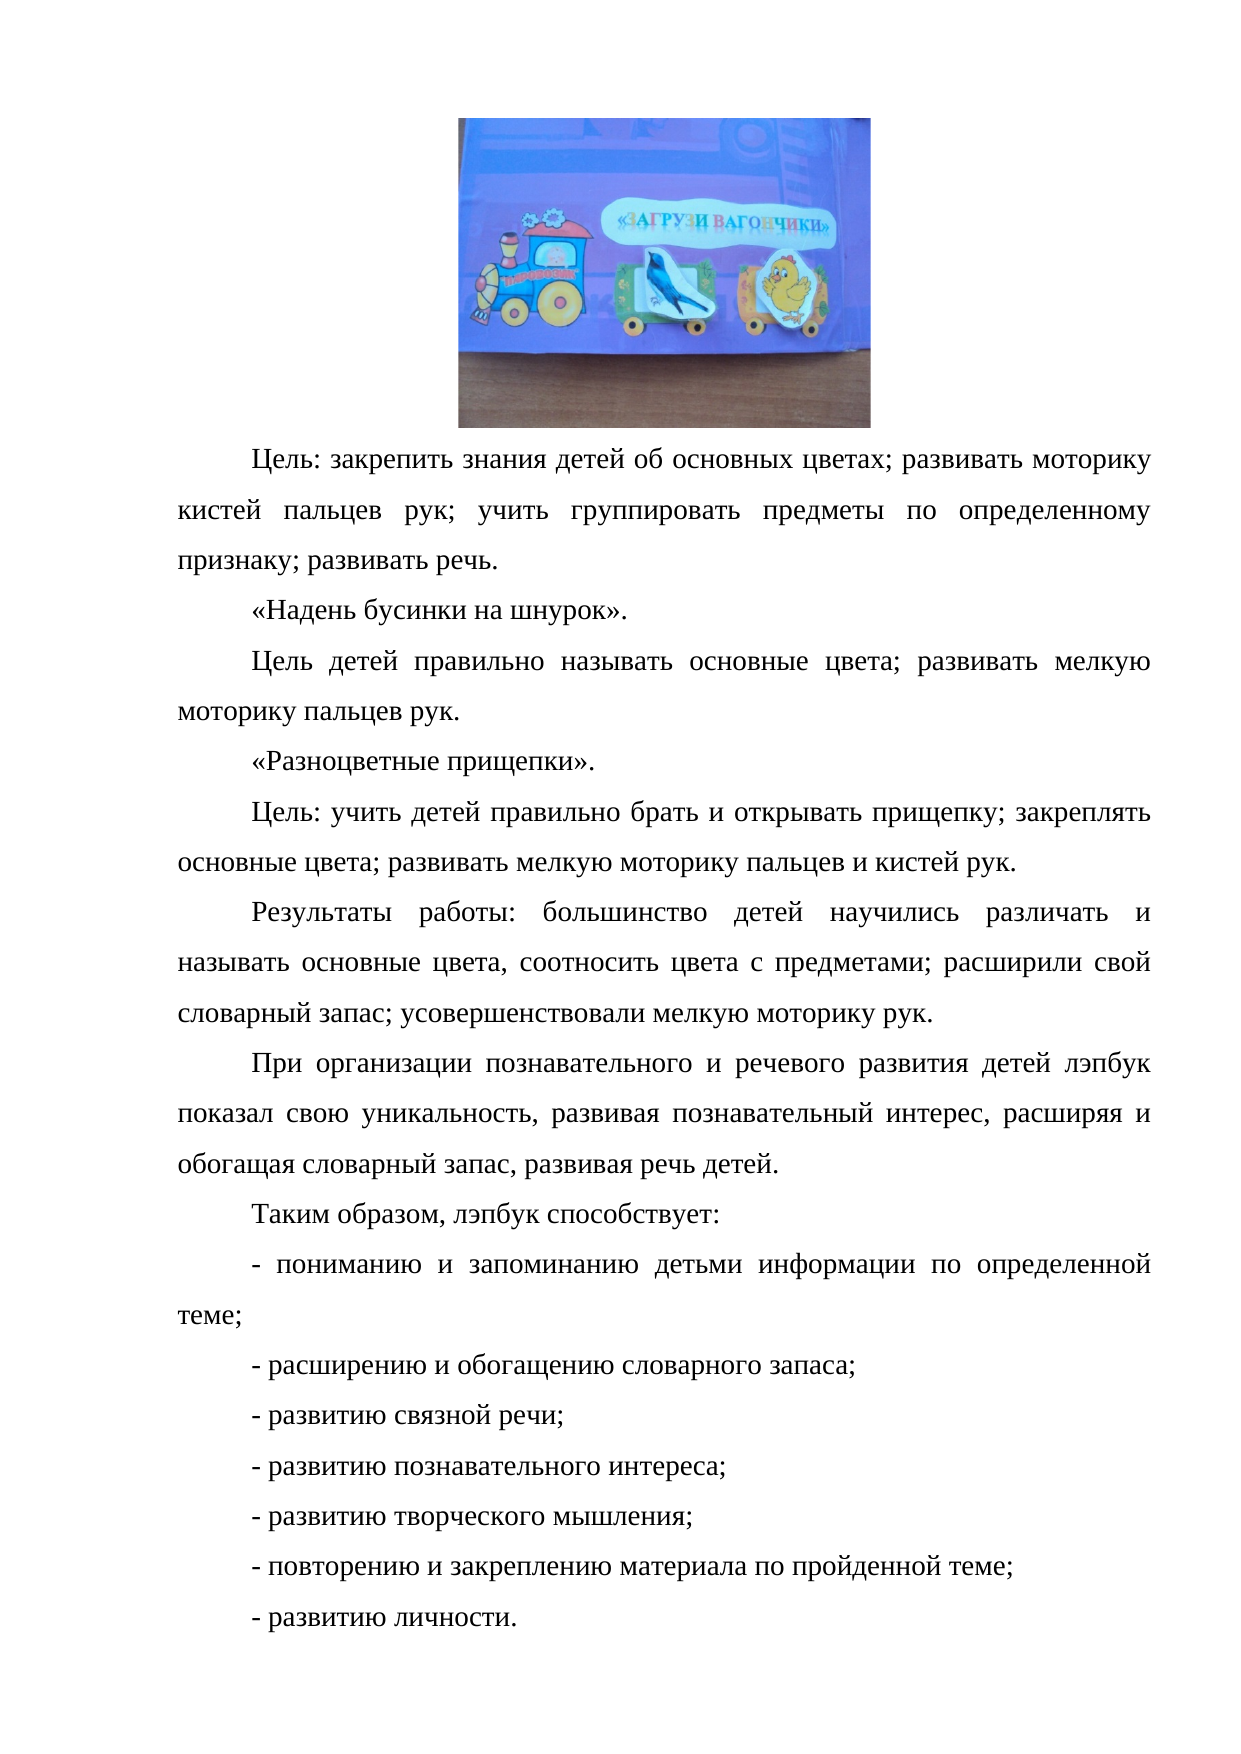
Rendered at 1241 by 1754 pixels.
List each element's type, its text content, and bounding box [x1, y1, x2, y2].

text «Разноцветные прищепки». [177, 743, 1152, 777]
text - развитию личности. [177, 1599, 1152, 1632]
text При организации познавательного и речевого развития детей лэпбук показал свою уникальность, развивая познавательный интерес, расширяя и обогащая словарный запас, развивая речь детей. [177, 1045, 1152, 1179]
text - пониманию и запоминанию детьми информации по определенной теме; [177, 1246, 1152, 1330]
text - расширению и обогащению словарного запаса; [177, 1347, 1152, 1381]
text - развитию творческого мышления; [177, 1498, 1152, 1532]
text - повторению и закреплению материала по пройденной теме; [177, 1548, 1152, 1582]
text - развитию познавательного интереса; [177, 1448, 1152, 1481]
text Результаты работы: большинство детей научились различать и называть основные цвета, соотносить цвета с предметами; расширили свой словарный запас; усовершенствовали мелкую моторику рук. [177, 894, 1152, 1028]
text Таким образом, лэпбук способствует: [177, 1196, 1152, 1230]
picture [458, 118, 871, 428]
text Цель детей правильно называть основные цвета; развивать мелкую моторику пальцев рук. [177, 643, 1152, 727]
text Цель: закрепить знания детей об основных цветах; развивать моторику кистей пальцев рук; учить группировать предметы по определенному признаку; развивать речь. [177, 441, 1152, 576]
text «Надень бусинки на шнурок». [177, 592, 1152, 626]
text Цель: учить детей правильно брать и открывать прищепку; закреплять основные цвета; развивать мелкую моторику пальцев и кистей рук. [177, 794, 1152, 877]
text - развитию связной речи; [177, 1397, 1152, 1431]
